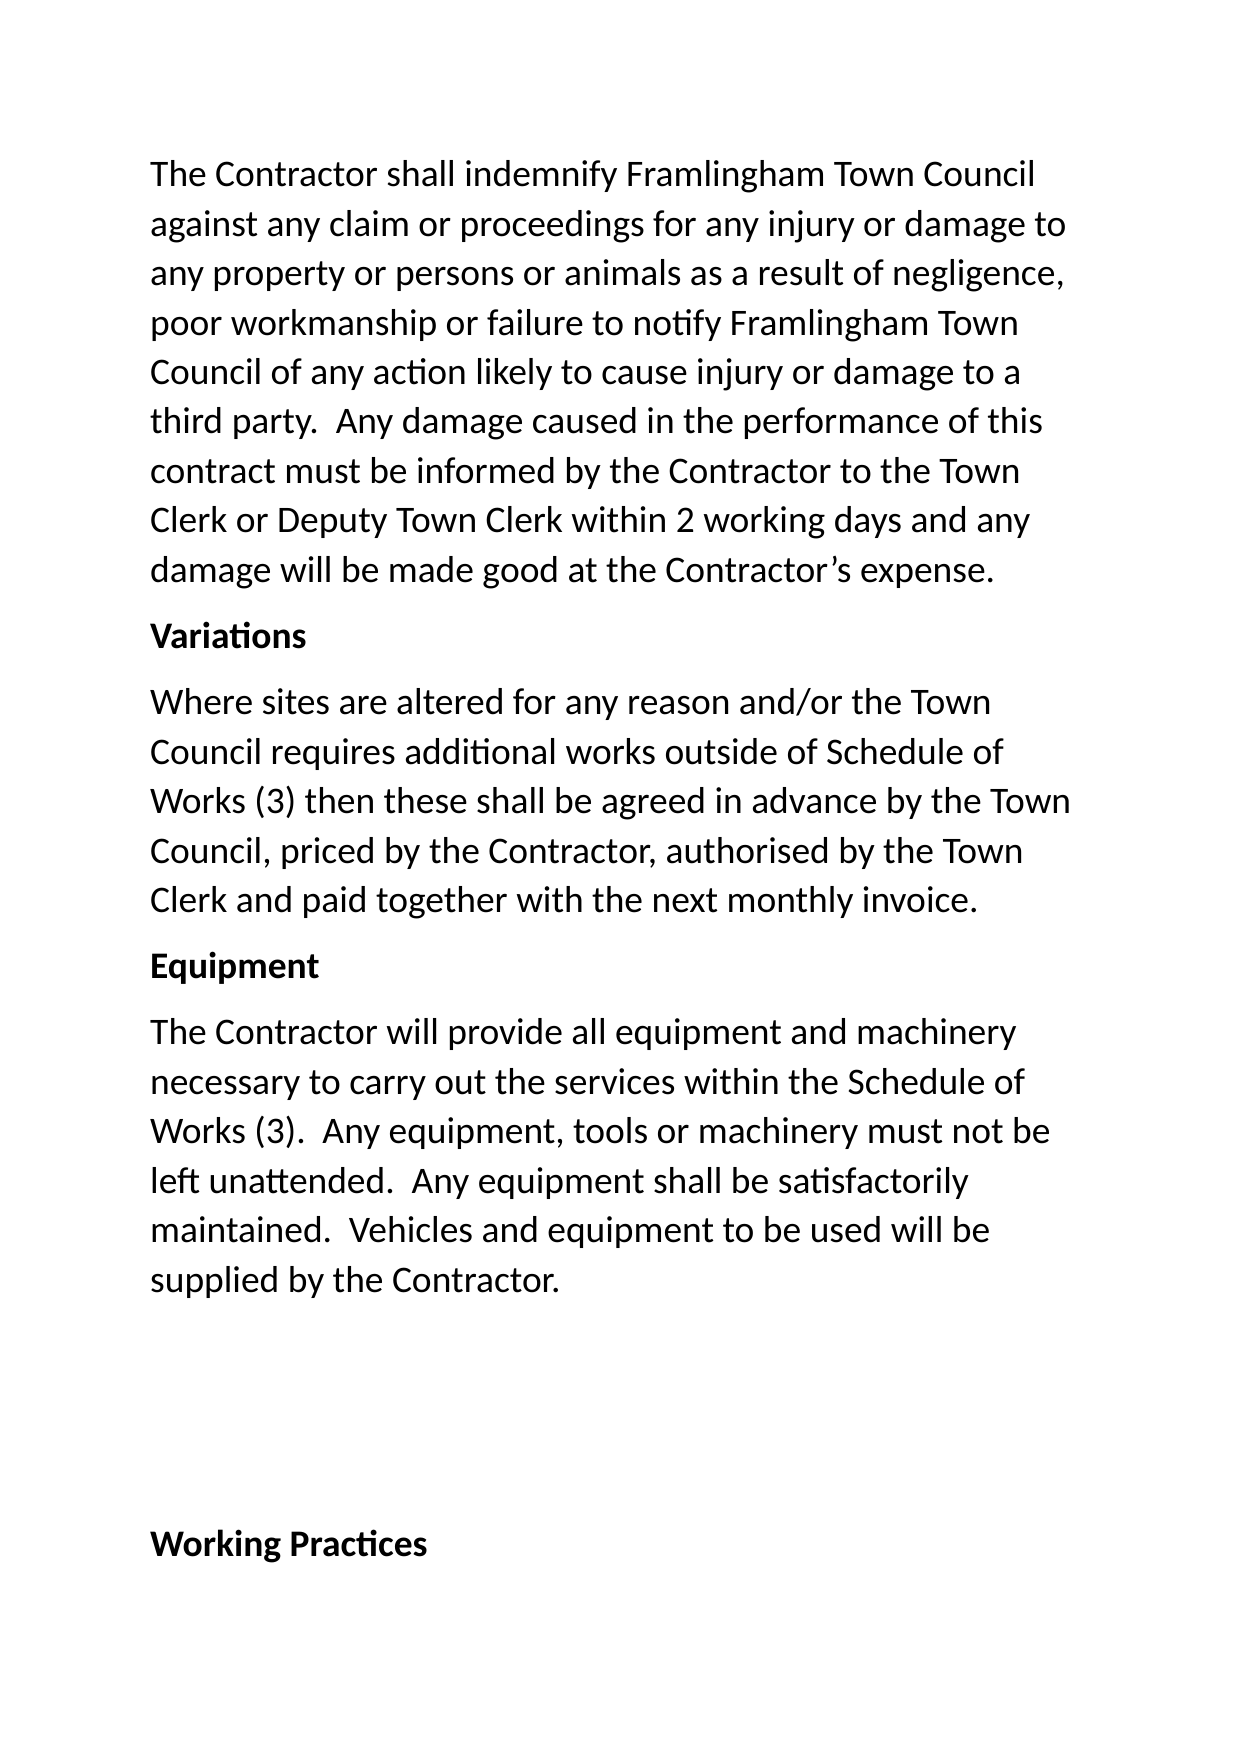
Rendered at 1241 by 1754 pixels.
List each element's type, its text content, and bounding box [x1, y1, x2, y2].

text Equipment [150, 942, 1090, 988]
text Where sites are altered for any reason and/or the Town Council requires additional works outside of Schedule of Works (3) then these shall be agreed in advance by the Town Council, priced by the Contractor, authorised by the Town Clerk and paid together with the next monthly invoice. [150, 678, 1090, 922]
text The Contractor shall indemnify Framlingham Town Council against any claim or proceedings for any injury or damage to any property or persons or animals as a result of negligence, poor workmanship or failure to notify Framlingham Town Council of any action likely to cause injury or damage to a third party. Any damage caused in the performance of this contract must be informed by the Contractor to the Town Clerk or Deputy Town Clerk within 2 working days and any damage will be made good at the Contractor’s expense. [150, 150, 1090, 592]
text The Contractor will provide all equipment and machinery necessary to carry out the services within the Schedule of Works (3). Any equipment, tools or machinery must not be left unattended. Any equipment shall be satisfactorily maintained. Vehicles and equipment to be used will be supplied by the Contractor. [150, 1008, 1090, 1302]
text Working Practices [150, 1520, 1090, 1566]
text Variations [150, 612, 1090, 658]
